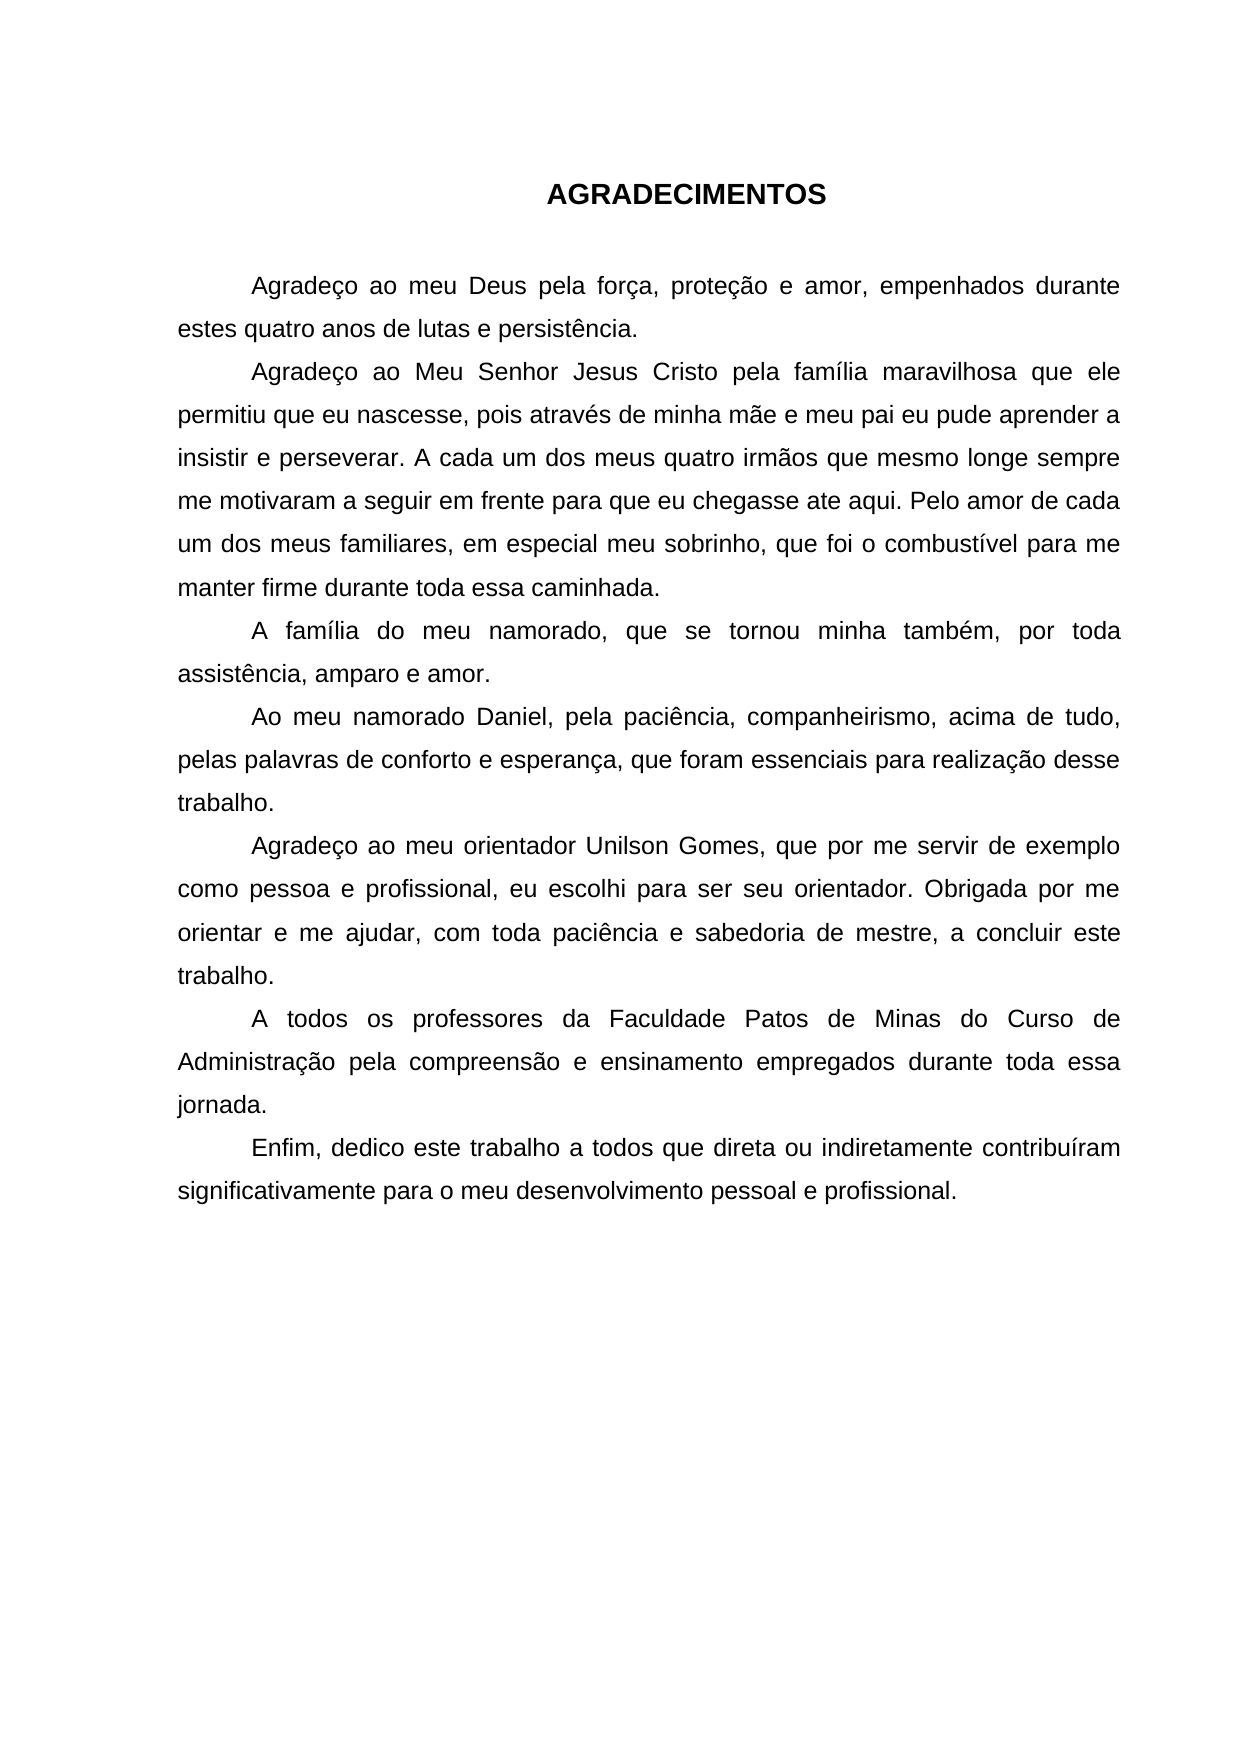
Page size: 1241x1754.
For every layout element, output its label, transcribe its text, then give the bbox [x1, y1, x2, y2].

text Agradeço ao meu orientador Unilson Gomes, que por me servir de exemplo como pessoa e profissional, eu escolhi para ser seu orientador. Obrigada por me orientar e me ajudar, com toda paciência e sabedoria de mestre, a concluir este trabalho. [177, 831, 1122, 989]
text A todos os professores da Faculdade Patos de Minas do Curso de Administração pela compreensão e ensinamento empregados durante toda essa jornada. [177, 1004, 1122, 1119]
text A família do meu namorado, que se tornou minha também, por toda assistência, amparo e amor. [177, 616, 1122, 687]
text Enfim, dedico este trabalho a todos que direta ou indiretamente contribuíram significativamente para o meu desenvolvimento pessoal e profissional. [177, 1133, 1122, 1205]
text Ao meu namorado Daniel, pela paciência, companheirismo, acima de tudo, pelas palavras de conforto e esperança, que foram essenciais para realização desse trabalho. [177, 702, 1122, 817]
text AGRADECIMENTOS [177, 177, 1122, 211]
text Agradeço ao Meu Senhor Jesus Cristo pela família maravilhosa que ele permitiu que eu nascesse, pois através de minha mãe e meu pai eu pude aprender a insistir e perseverar. A cada um dos meus quatro irmãos que mesmo longe sempre me motivaram a seguir em frente para que eu chegasse ate aqui. Pelo amor de cada um dos meus familiares, em especial meu sobrinho, que foi o combustível para me manter firme durante toda essa caminhada. [177, 357, 1122, 601]
text Agradeço ao meu Deus pela força, proteção e amor, empenhados durante estes quatro anos de lutas e persistência. [177, 271, 1122, 342]
